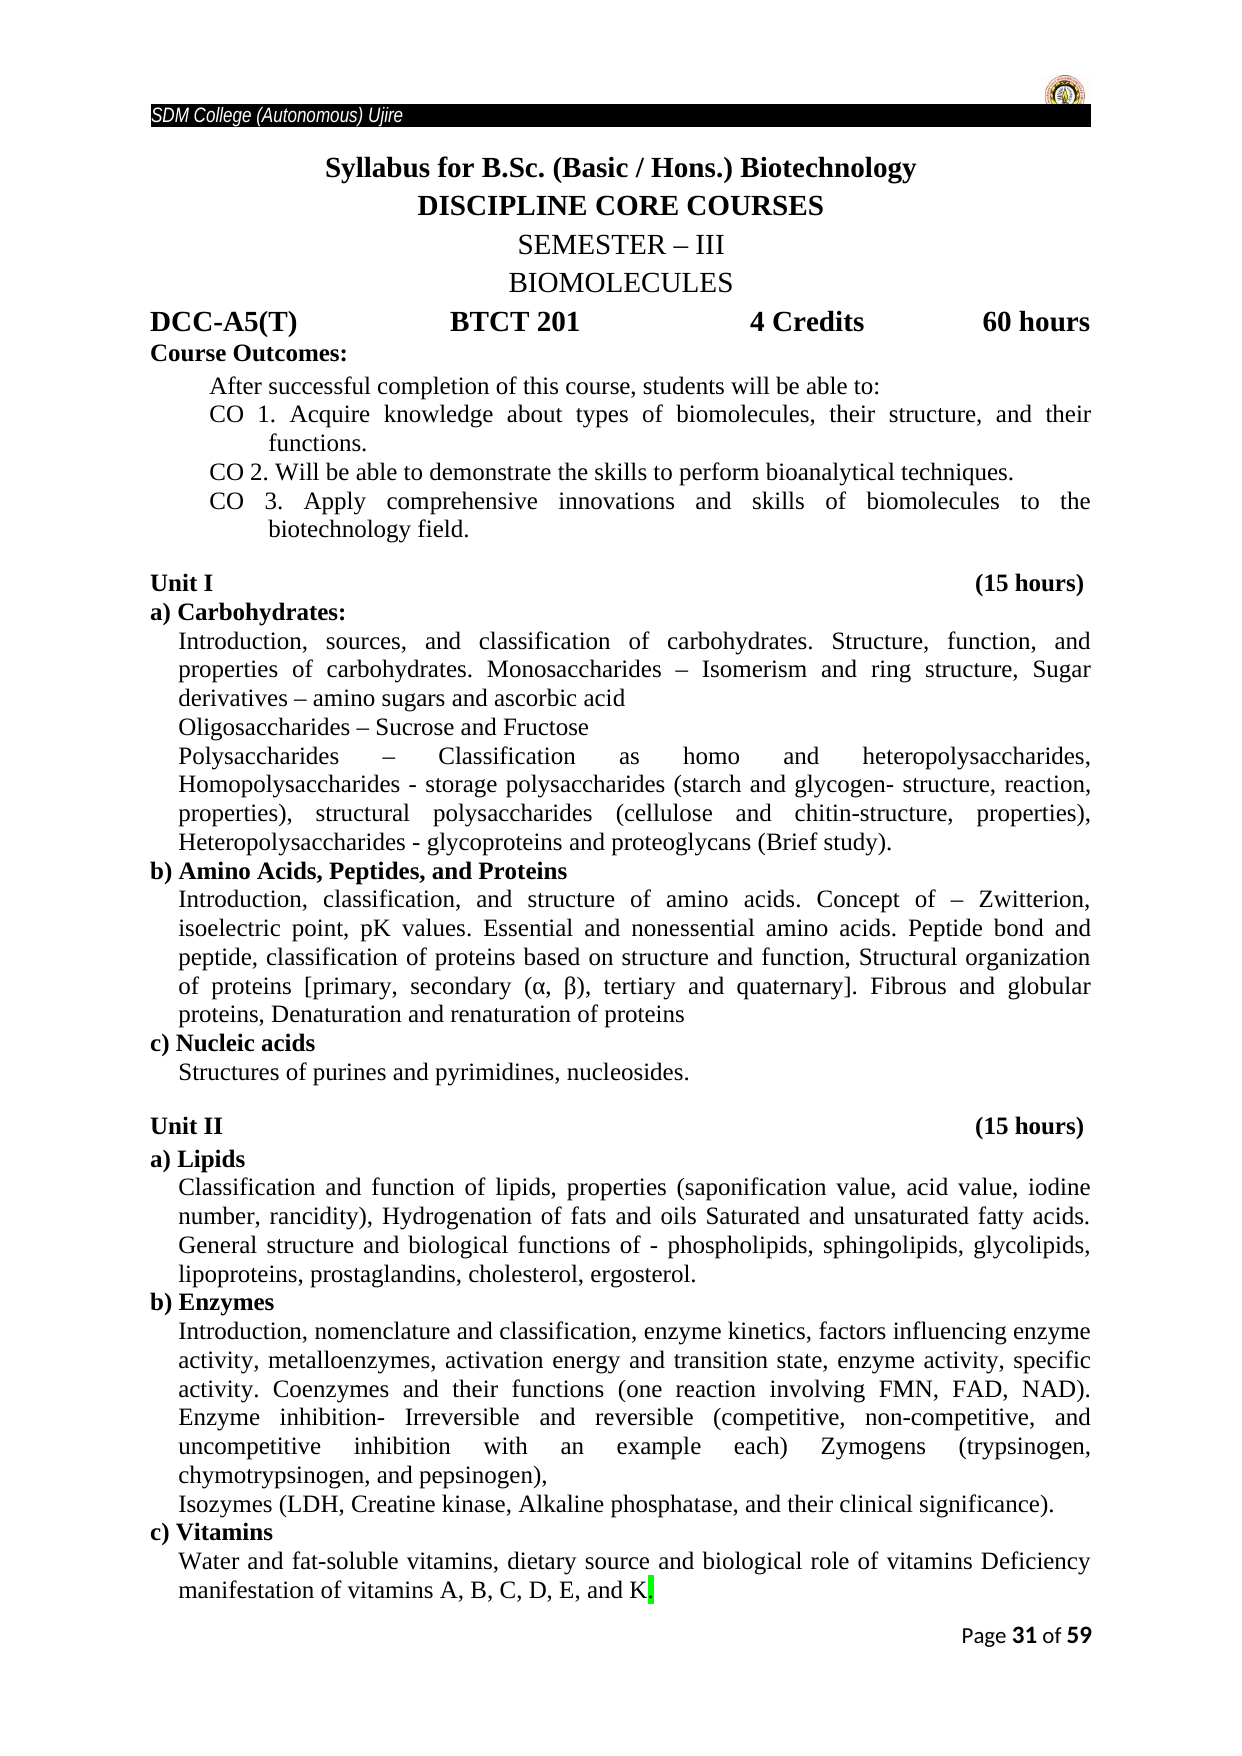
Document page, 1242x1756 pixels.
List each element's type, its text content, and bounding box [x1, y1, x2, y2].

text Water and fat-soluble vitamins, dietary source and biological role of vitamins Deficiency manifestation of vitamins A, B, C, D, E, and K. [178, 1546, 1092, 1604]
text Course Outcomes: [150, 338, 1092, 366]
text c) Nucleic acids [150, 1028, 1092, 1057]
text SEMESTER – III [150, 227, 1092, 261]
picture [1039, 75, 1090, 104]
text c) Vitamins [150, 1517, 1092, 1546]
text DISCIPLINE CORE COURSES [150, 188, 1092, 222]
text Introduction, classification, and structure of amino acids. Concept of – Zwitterion, isoelectric point, pK values. Essential and nonessential amino acids. Peptide bond and peptide, classification of proteins based on structure and function, Structural organization of proteins [primary, secondary (α, β), tertiary and quaternary]. Fibrous and globular proteins, Denaturation and renaturation of proteins [178, 884, 1092, 1028]
text CO 1. Acquire knowledge about types of biomolecules, their structure, and their functions. [209, 399, 1092, 457]
text CO 3. Apply comprehensive innovations and skills of biomolecules to the biotechnology field. [209, 486, 1092, 543]
text Syllabus for B.Sc. (Basic / Hons.) Biotechnology [150, 150, 1092, 183]
text BIOMOLECULES [150, 266, 1092, 299]
text CO 2. Will be able to demonstrate the skills to perform bioanalytical techniques. [209, 457, 1092, 486]
text b) Enzymes [150, 1287, 1092, 1316]
text Introduction, sources, and classification of carbohydrates. Structure, function, and properties of carbohydrates. Monosaccharides – Isomerism and ring structure, Sugar derivatives – amino sugars and ascorbic acid [178, 626, 1092, 712]
text Introduction, nomenclature and classification, enzyme kinetics, factors influencing enzyme activity, metalloenzymes, activation energy and transition state, enzyme activity, specific activity. Coenzymes and their functions (one reaction involving FMN, FAD, NAD). Enzyme inhibition- Irreversible and reversible (competitive, non-competitive, and uncompetitive inhibition with an example each) Zymogens (trypsinogen, chymotrypsinogen, and pepsinogen), [178, 1316, 1092, 1489]
text Unit I (15 hours) [150, 568, 1092, 597]
text b) Amino Acids, Peptides, and Proteins [150, 856, 1092, 884]
text DCC-A5(T) BTCT 201 4 Credits 60 hours [150, 304, 1092, 338]
text Isozymes (LDH, Creatine kinase, Alkaline phosphatase, and their clinical significance). [178, 1489, 1092, 1517]
text Unit II (15 hours) [150, 1111, 1092, 1139]
text Polysaccharides – Classification as homo and heteropolysaccharides, Homopolysaccharides - storage polysaccharides (starch and glycogen- structure, reaction, properties), structural polysaccharides (cellulose and chitin-structure, properties), Heteropolysaccharides - glycoproteins and proteoglycans (Brief study). [178, 741, 1092, 856]
text After successful completion of this course, students will be able to: [209, 371, 1092, 399]
text a) Lipids [150, 1144, 1092, 1172]
text a) Carbohydrates: [150, 597, 1092, 626]
text Classification and function of lipids, properties (saponification value, acid value, iodine number, rancidity), Hydrogenation of fats and oils Saturated and unsaturated fatty acids. General structure and biological functions of - phospholipids, sphingolipids, glycolipids, lipoproteins, prostaglandins, cholesterol, ergosterol. [178, 1172, 1092, 1287]
text Oligosaccharides – Sucrose and Fructose [178, 712, 1092, 741]
text Structures of purines and pyrimidines, nucleosides. [178, 1057, 1092, 1086]
